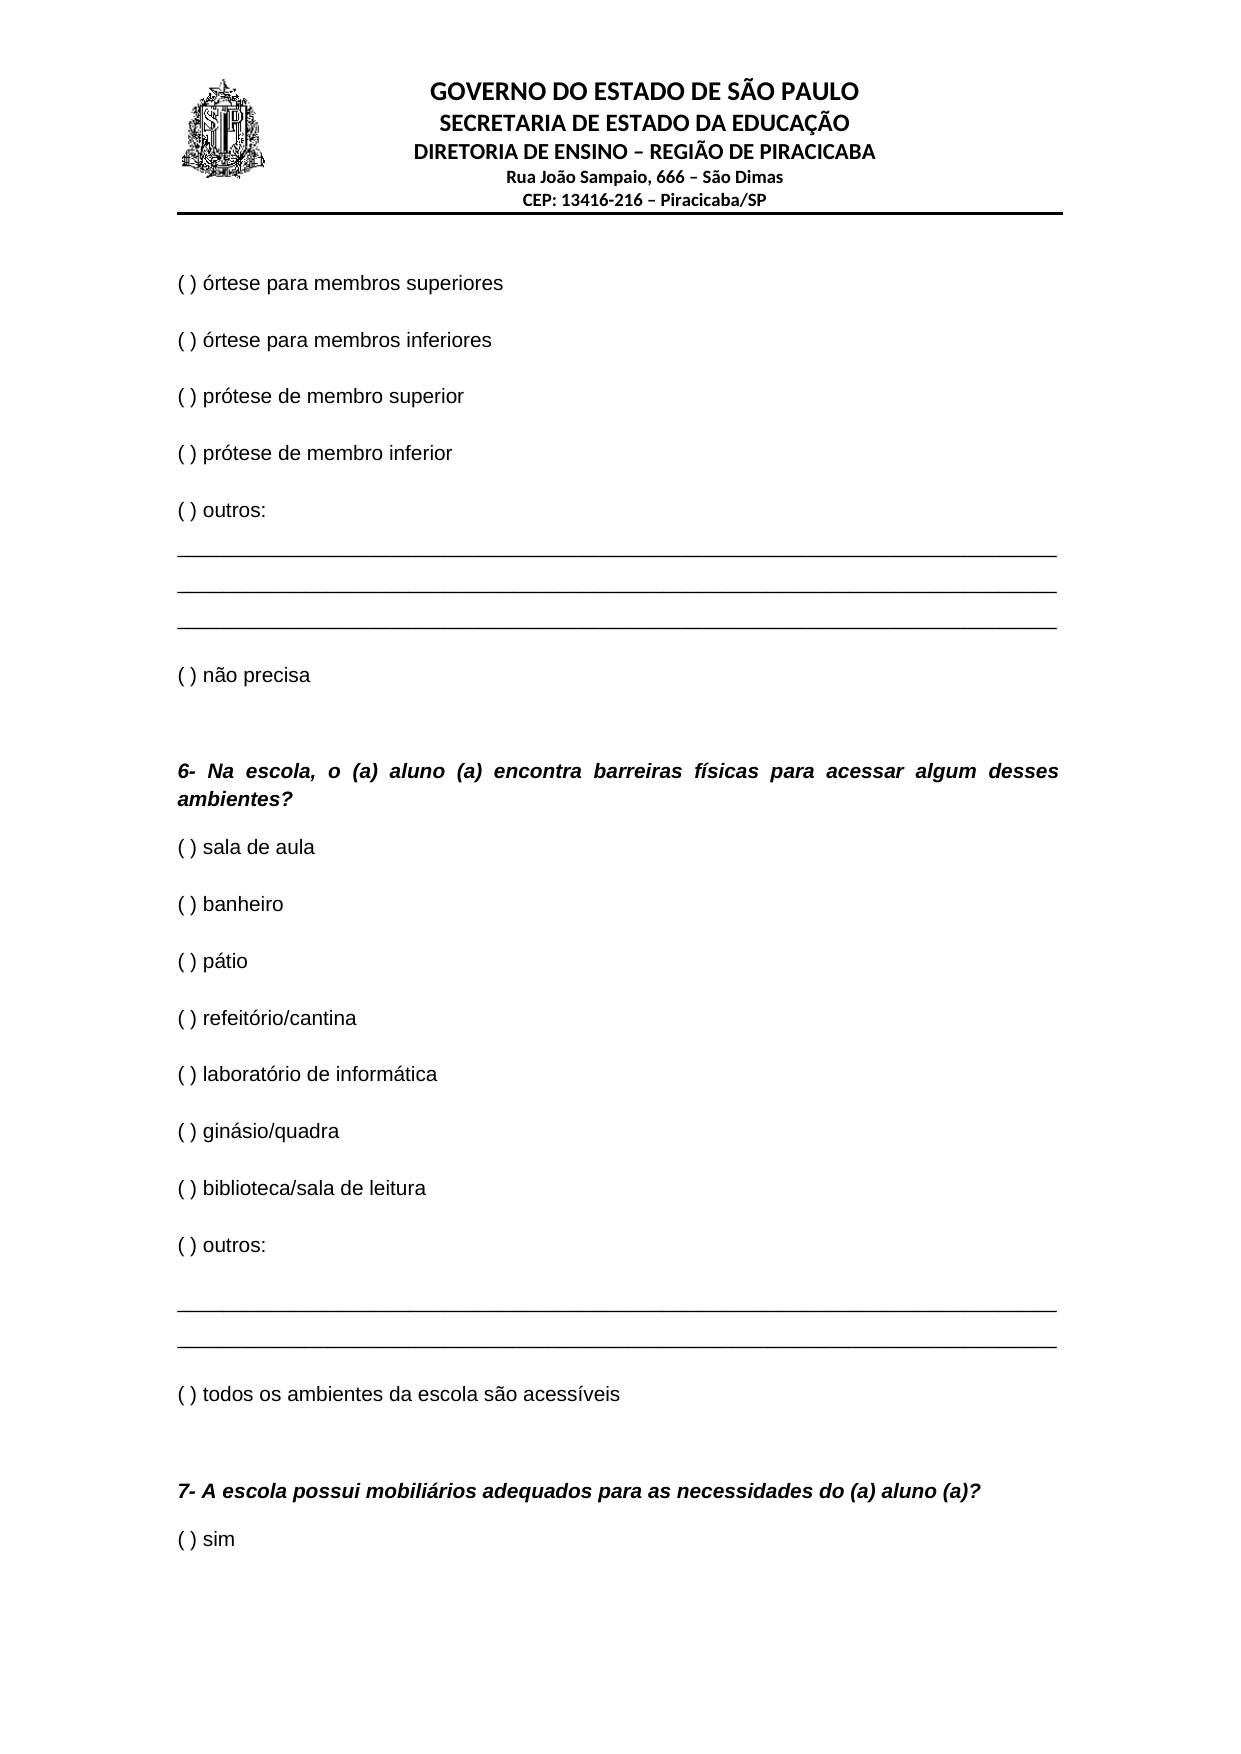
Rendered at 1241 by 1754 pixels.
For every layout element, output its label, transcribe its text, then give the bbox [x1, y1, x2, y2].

text ( ) todos os ambientes da escola são acessíveis [177, 1382, 1063, 1406]
text ________________________________________________________________________________________________________________________________________________________ [177, 1289, 1063, 1349]
text ( ) prótese de membro superior [177, 384, 1063, 408]
text ( ) sim [177, 1527, 1063, 1551]
text ( ) não precisa [177, 662, 1063, 686]
text ( ) órtese para membros inferiores [177, 328, 1063, 352]
text ( ) prótese de membro inferior [177, 441, 1063, 465]
text 7- A escola possui mobiliários adequados para as necessidades do (a) aluno (a)? [177, 1478, 1063, 1502]
text 6- Na escola, o (a) aluno (a) encontra barreiras físicas para acessar algum desses ambientes? [177, 759, 1063, 811]
text ( ) biblioteca/sala de leitura [177, 1176, 1063, 1199]
text ( ) outros: [177, 1232, 1063, 1256]
text ( ) sala de aula [177, 835, 1063, 859]
text ( ) ginásio/quadra [177, 1119, 1063, 1143]
text ( ) laboratório de informática [177, 1062, 1063, 1086]
text ( ) outros: ____________________________________________________________________________________________________________________________________________________________________________________________________________________________________ [177, 498, 1063, 630]
text ( ) banheiro [177, 892, 1063, 916]
text ( ) pátio [177, 948, 1063, 972]
text ( ) órtese para membros superiores [177, 271, 1063, 295]
text ( ) refeitório/cantina [177, 1005, 1063, 1029]
